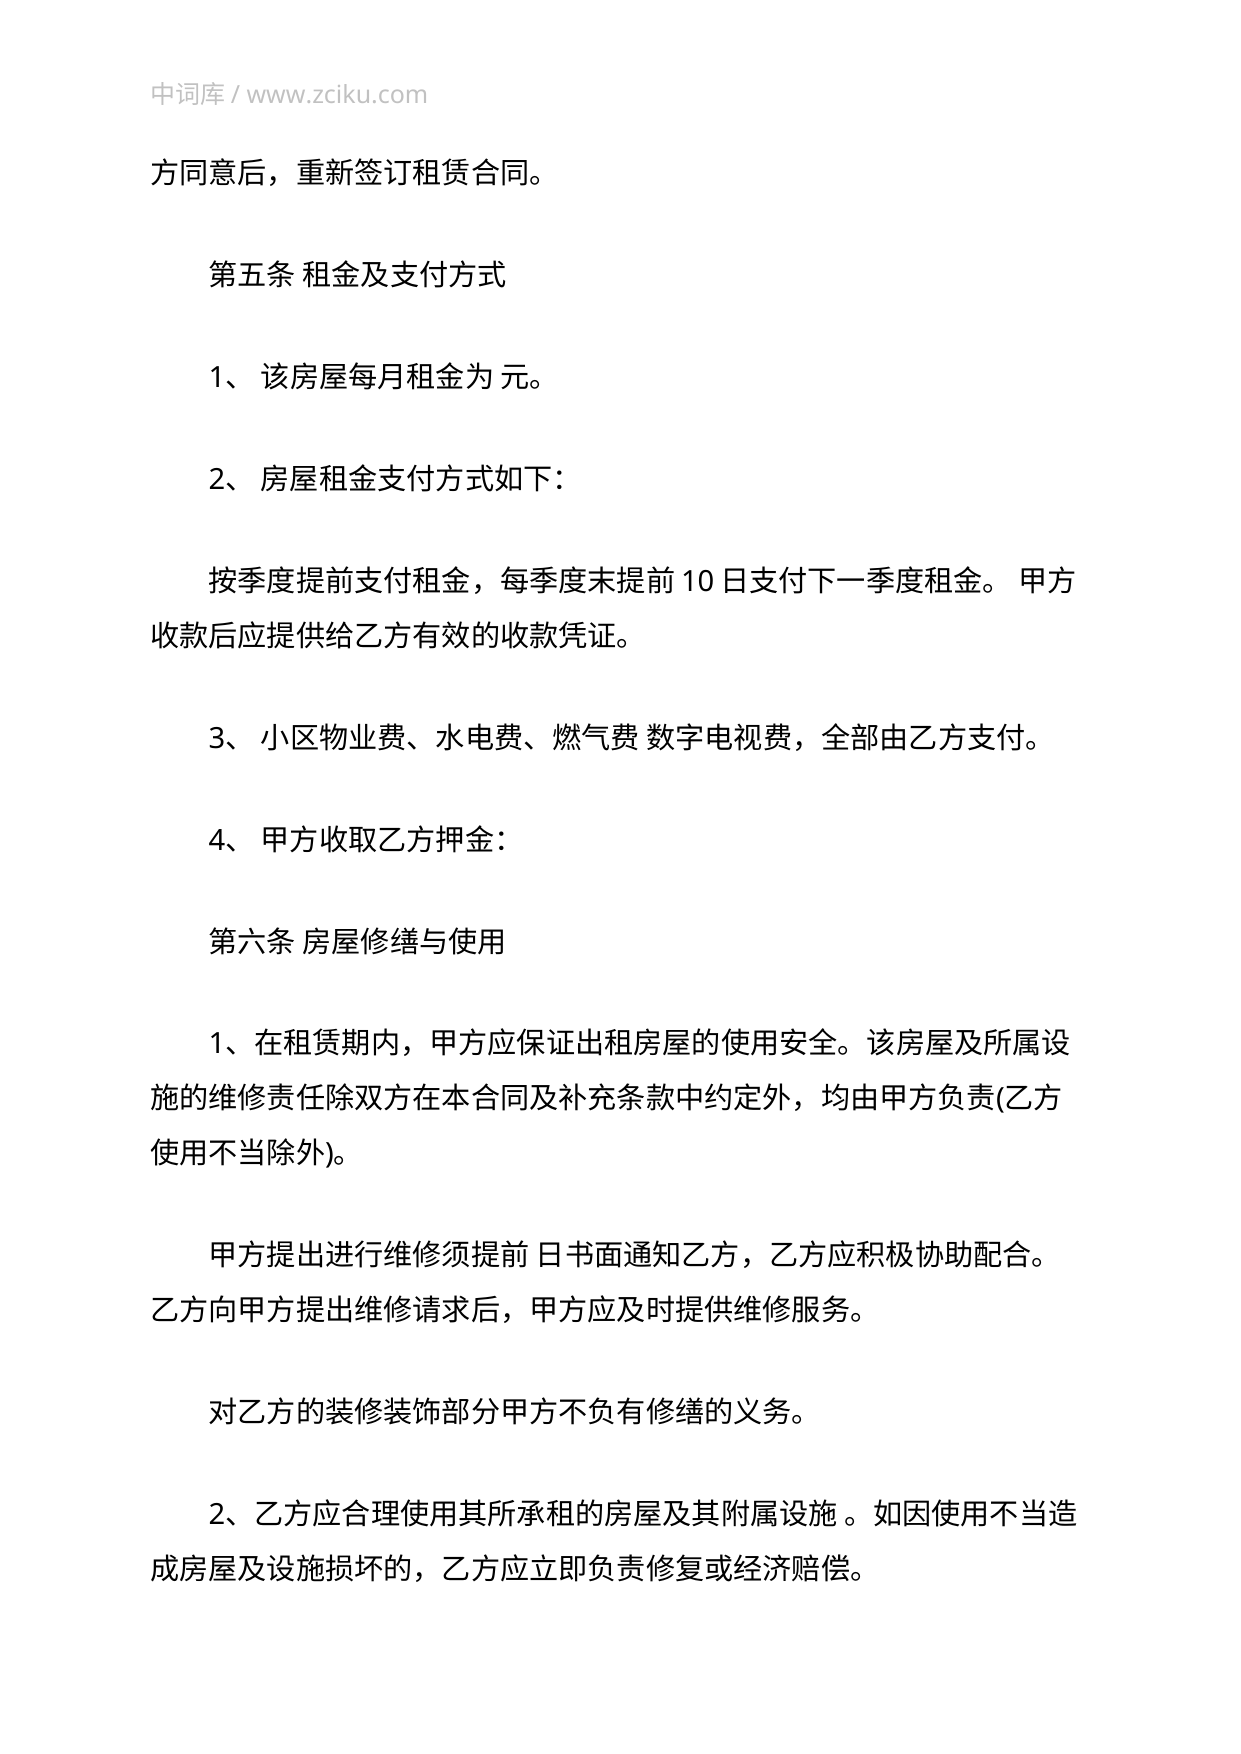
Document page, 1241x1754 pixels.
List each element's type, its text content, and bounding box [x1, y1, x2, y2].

text 1、 该房屋每月租金为 元。 [150, 353, 1090, 396]
text 按季度提前支付租金，每季度末提前10日支付下一季度租金。 甲方收款后应提供给乙方有效的收款凭证。 [150, 557, 1090, 655]
text 3、 小区物业费、水电费、燃气费 数字电视费，全部由乙方支付。 [150, 714, 1090, 757]
text 2、 房屋租金支付方式如下： [150, 456, 1090, 498]
text 2、乙方应合理使用其所承租的房屋及其附属设施 。如因使用不当造成房屋及设施损坏的，乙方应立即负责修复或经济赔偿。 [150, 1490, 1090, 1588]
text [150, 150, 1090, 192]
text 4、 甲方收取乙方押金： [150, 816, 1090, 859]
text 甲方提出进行维修须提前 日书面通知乙方，乙方应积极协助配合。 乙方向甲方提出维修请求后，甲方应及时提供维修服务。 [150, 1232, 1090, 1329]
text 1、在租赁期内，甲方应保证出租房屋的使用安全。该房屋及所属设施的维修责任除双方在本合同及补充条款中约定外，均由甲方负责(乙方使用不当除外)。 [150, 1020, 1090, 1172]
text 第五条 租金及支付方式 [150, 252, 1090, 294]
text 对乙方的装修装饰部分甲方不负有修缮的义务。 [150, 1389, 1090, 1431]
text 第六条 房屋修缮与使用 [150, 918, 1090, 961]
